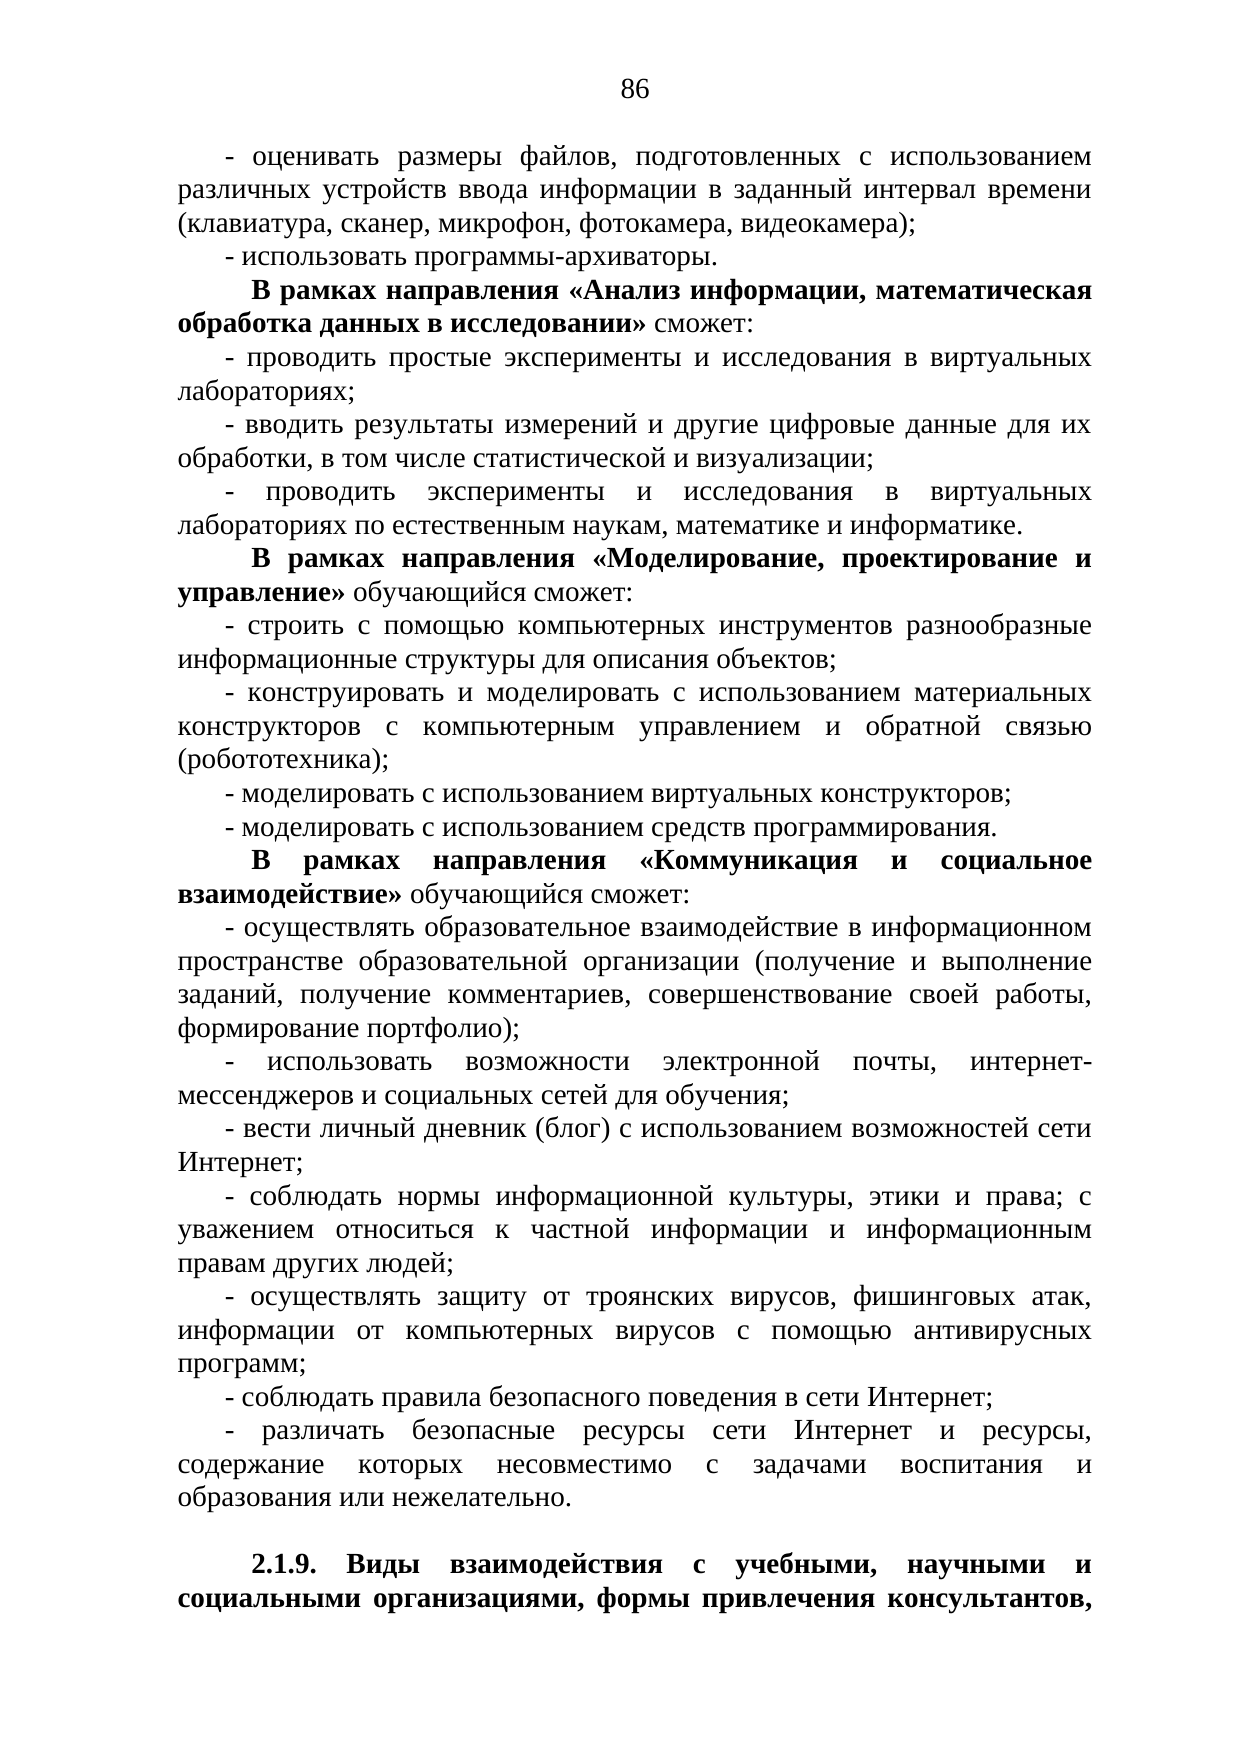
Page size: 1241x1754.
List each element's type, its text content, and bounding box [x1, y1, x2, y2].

text - вести личный дневник (блог) с использованием возможностей сети Интернет; [177, 1111, 1093, 1178]
text - моделировать с использованием виртуальных конструкторов; [177, 775, 1093, 809]
text - соблюдать правила безопасного поведения в сети Интернет; [177, 1379, 1093, 1412]
text - соблюдать нормы информационной культуры, этики и права; с уважением относиться к частной информации и информационным правам других людей; [177, 1178, 1093, 1278]
text - вводить результаты измерений и другие цифровые данные для их обработки, в том числе статистической и визуализации; [177, 406, 1093, 473]
text В рамках направления «Моделирование, проектирование и управление» обучающийся сможет: [177, 540, 1093, 607]
text - оценивать размеры файлов, подготовленных с использованием различных устройств ввода информации в заданный интервал времени (клавиатура, сканер, микрофон, фотокамера, видеокамера); [177, 138, 1093, 238]
text В рамках направления «Анализ информации, математическая обработка данных в исследовании» сможет: [177, 272, 1093, 339]
text В рамках направления «Коммуникация и социальное взаимодействие» обучающийся сможет: [177, 842, 1093, 909]
text - конструировать и моделировать с использованием материальных конструкторов с компьютерным управлением и обратной связью (робототехника); [177, 674, 1093, 775]
text - различать безопасные ресурсы сети Интернет и ресурсы, содержание которых несовместимо с задачами воспитания и образования или нежелательно. [177, 1412, 1093, 1513]
text - строить с помощью компьютерных инструментов разнообразные информационные структуры для описания объектов; [177, 607, 1093, 674]
text - моделировать с использованием средств программирования. [177, 809, 1093, 842]
text - использовать возможности электронной почты, интернет-мессенджеров и социальных сетей для обучения; [177, 1043, 1093, 1111]
text - осуществлять защиту от троянских вирусов, фишинговых атак, информации от компьютерных вирусов с помощью антивирусных программ; [177, 1278, 1093, 1379]
text - использовать программы-архиваторы. [177, 238, 1093, 272]
text - проводить простые эксперименты и исследования в виртуальных лабораториях; [177, 339, 1093, 406]
text - проводить эксперименты и исследования в виртуальных лабораториях по естественным наукам, математике и информатике. [177, 473, 1093, 540]
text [177, 1547, 1093, 1614]
text - осуществлять образовательное взаимодействие в информационном пространстве образовательной организации (получение и выполнение заданий, получение комментариев, совершенствование своей работы, формирование портфолио); [177, 909, 1093, 1043]
